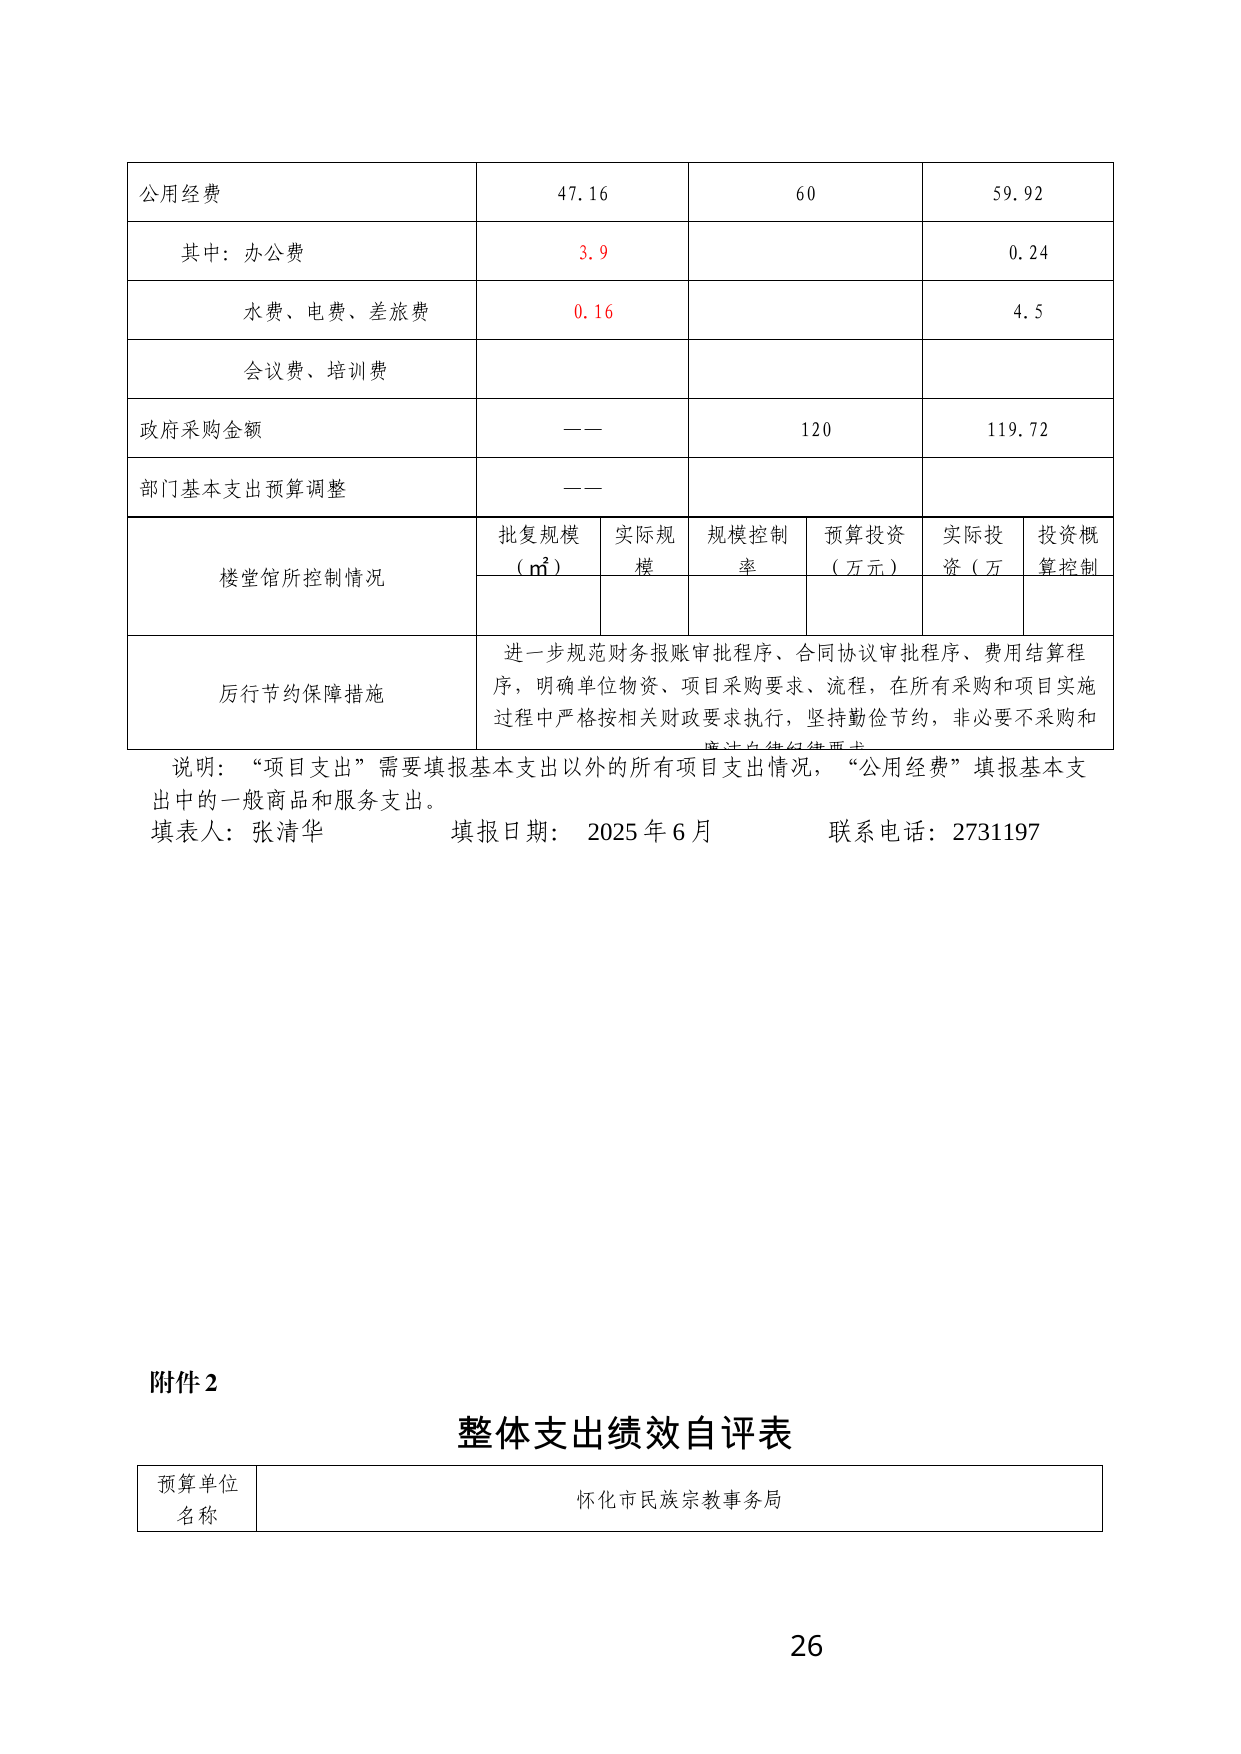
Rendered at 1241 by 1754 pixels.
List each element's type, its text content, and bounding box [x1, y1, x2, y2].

table_cell 规模控制率 [689, 518, 806, 575]
table_cell —— [477, 399, 688, 457]
table_cell 会议费、培训费 [128, 340, 476, 398]
table_header 预算单位名称 [138, 1466, 256, 1531]
text 整体支出绩效自评表 [159, 1400, 1090, 1465]
table_cell 政府采购金额 [128, 399, 476, 457]
table_cell [923, 576, 1023, 634]
table_cell [689, 458, 922, 516]
table_cell [601, 576, 688, 634]
table_cell 3.9 [477, 222, 688, 280]
table_cell 部门基本支出预算调整 [128, 458, 476, 516]
text 附件2 [150, 1367, 1090, 1400]
table_cell 0.24 [923, 222, 1113, 280]
table_cell [689, 281, 922, 339]
table_cell —— [477, 458, 688, 516]
text 填表人：张清华 填报日期： 2025年6月 联系电话：2731197 [150, 815, 1090, 847]
table_cell [477, 340, 688, 398]
table_cell [689, 222, 922, 280]
table_cell 进一步规范财务报账审批程序、合同协议审批程序、费用结算程序，明确单位物资、项目采购要求、流程，在所有采购和项目实施过程中严格按相关财政要求执行，坚持勤俭节约，非必要不采购和廉洁自律纪律要求。 [477, 636, 1113, 749]
table_cell [1024, 576, 1113, 634]
table_cell 120 [689, 399, 922, 457]
table_cell [689, 340, 922, 398]
table_cell 公用经费 [128, 163, 476, 221]
table_cell 投资概算控制率 [1024, 518, 1113, 575]
table_cell [689, 576, 806, 634]
table_cell 60 [689, 163, 922, 221]
table_cell 批复规模 （㎡） [477, 518, 600, 575]
table_cell 47.16 [477, 163, 688, 221]
table_cell 预算投资（万元） [807, 518, 922, 575]
table_cell [923, 340, 1113, 398]
table_header 怀化市民族宗教事务局 [257, 1466, 1102, 1531]
text 说明：“项目支出”需要填报基本支出以外的所有项目支出情况，“公用经费”填报基本支出中的一般商品和服务支出。 [150, 750, 1090, 815]
table_cell 0.16 [477, 281, 688, 339]
table_cell 水费、电费、差旅费 [128, 281, 476, 339]
table_cell [807, 576, 922, 634]
table_cell 其中：办公费 [128, 222, 476, 280]
table_cell 楼堂馆所控制情况 [128, 518, 476, 634]
table_cell 4.5 [923, 281, 1113, 339]
table_cell 119.72 [923, 399, 1113, 457]
table_cell 59.92 [923, 163, 1113, 221]
table_cell [477, 576, 600, 634]
table_cell [923, 458, 1113, 516]
table_cell 厉行节约保障措施 [128, 636, 476, 749]
table_cell 实际规模（㎡） [601, 518, 688, 575]
table_cell 实际投资（万元） [923, 518, 1023, 575]
